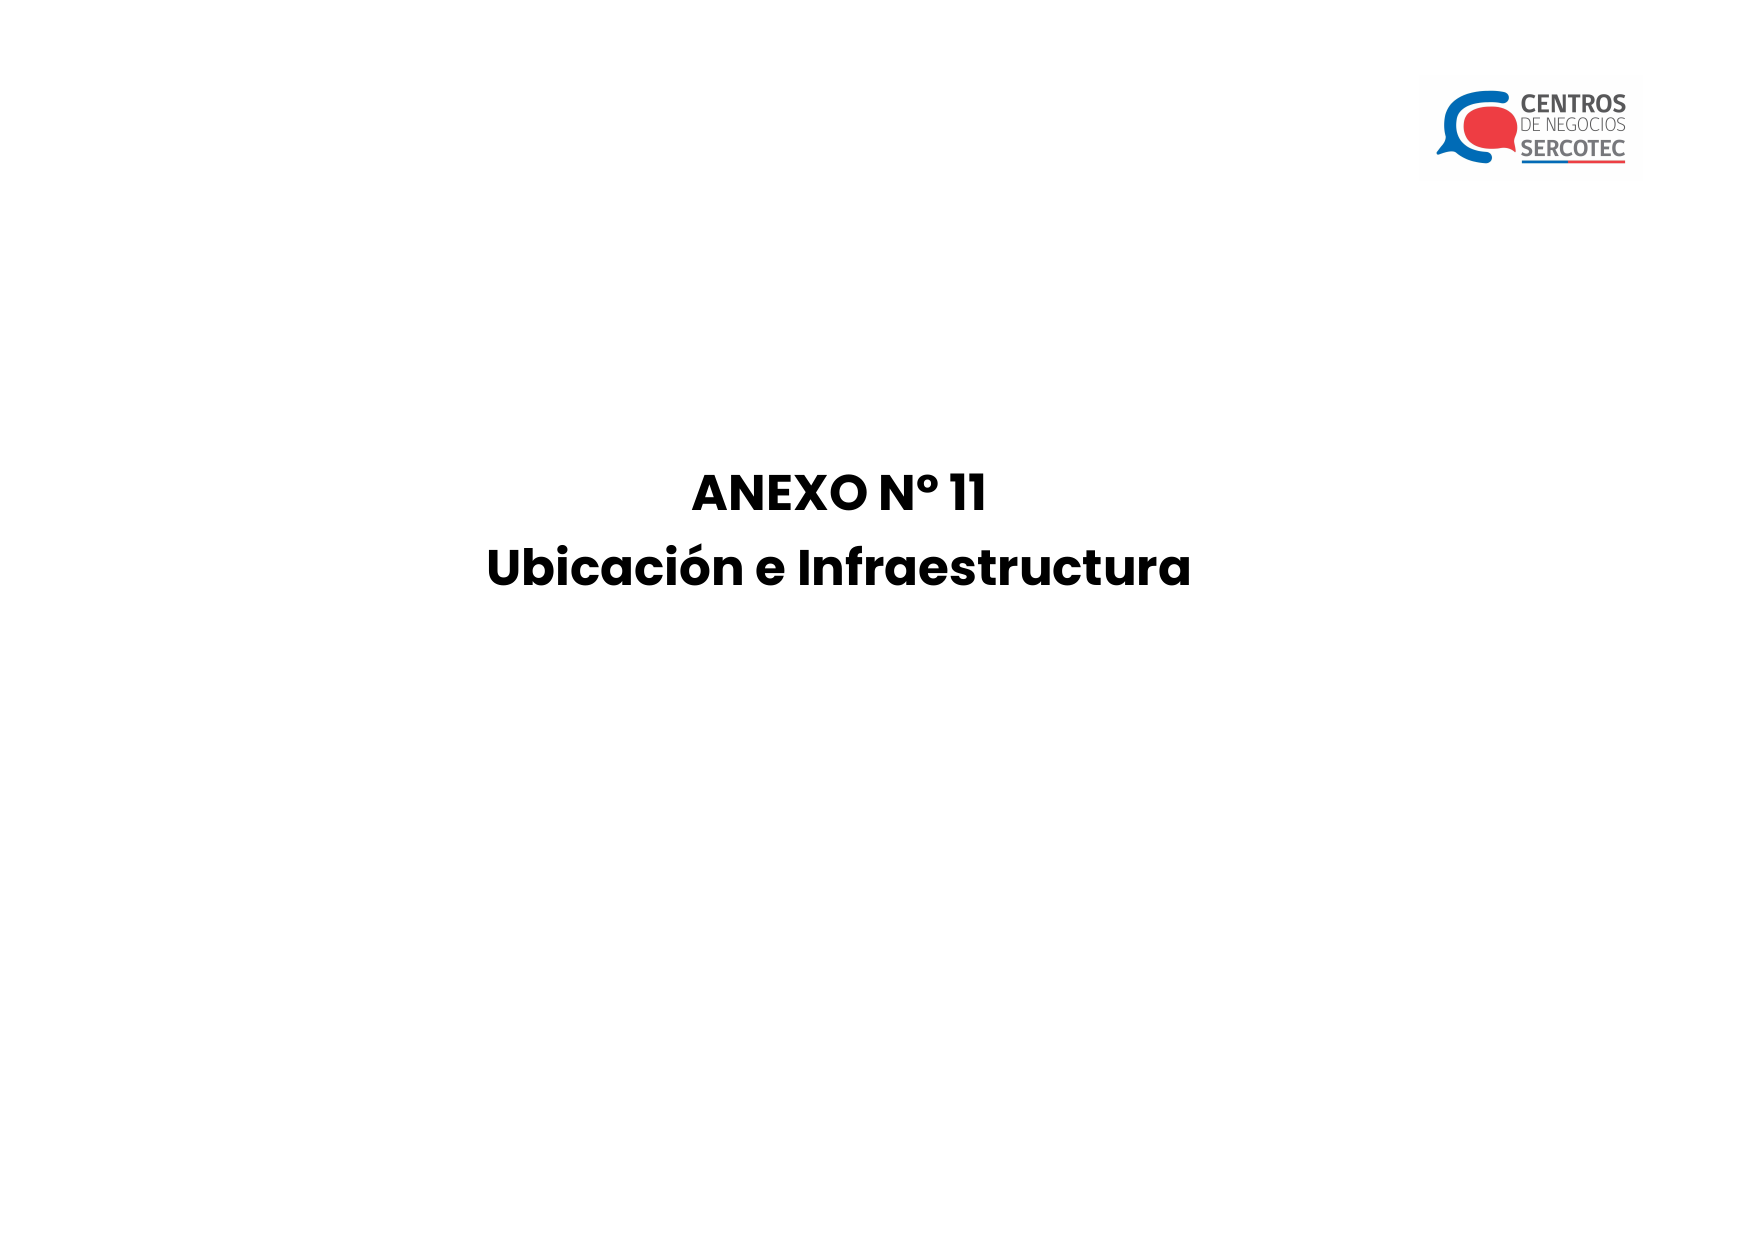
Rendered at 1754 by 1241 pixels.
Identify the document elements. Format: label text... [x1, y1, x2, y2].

picture [1418, 75, 1644, 181]
text Ubicación e Infraestructura [75, 527, 1604, 602]
text ANEXO Nº 11 [75, 452, 1604, 527]
